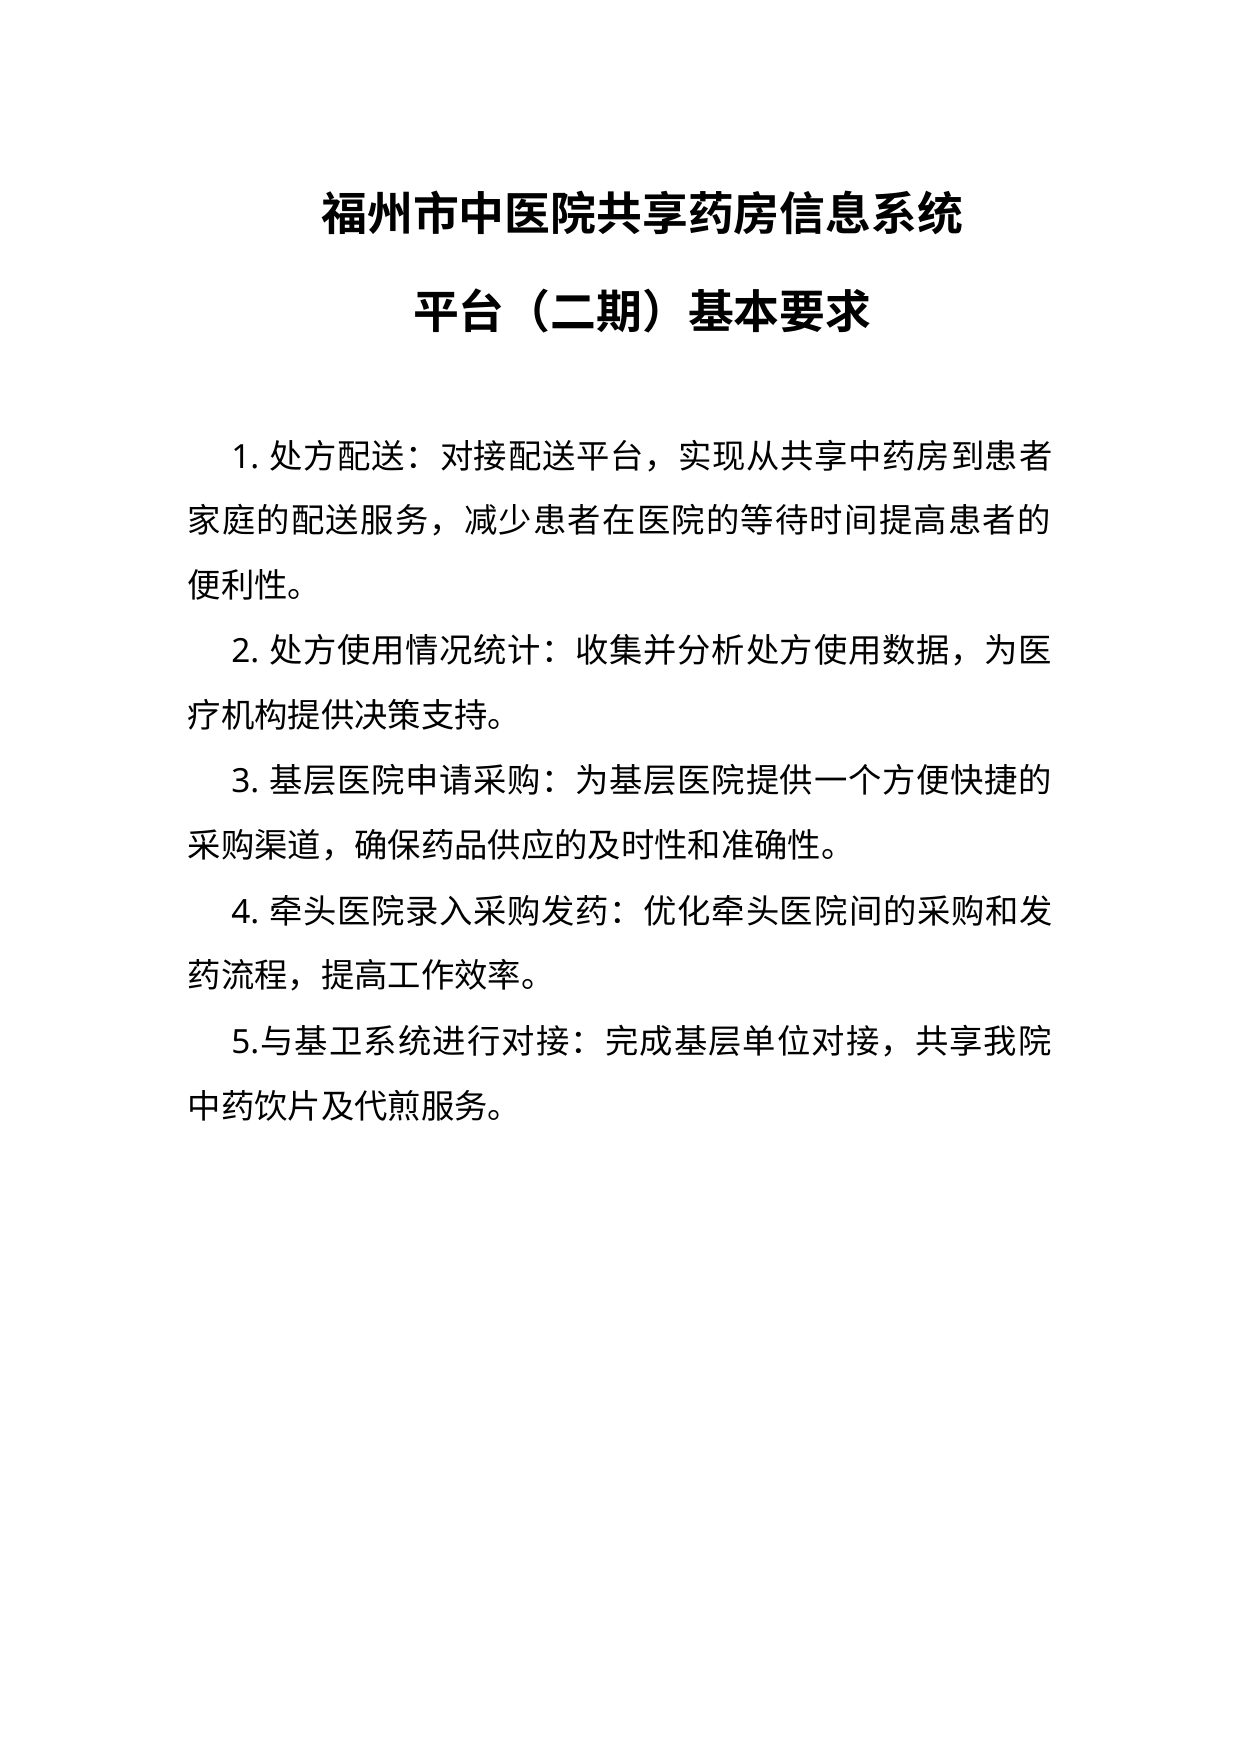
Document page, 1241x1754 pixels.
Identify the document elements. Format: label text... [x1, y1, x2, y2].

text 福州市中医院共享药房信息系统 [187, 162, 1053, 259]
text 平台（二期）基本要求 [187, 259, 1053, 357]
text 2. 处方使用情况统计：收集并分析处方使用数据，为医疗机构提供决策支持。 [187, 617, 1053, 747]
text 1. 处方配送：对接配送平台，实现从共享中药房到患者家庭的配送服务，减少患者在医院的等待时间提高患者的便利性。 [187, 422, 1053, 617]
text 4. 牵头医院录入采购发药：优化牵头医院间的采购和发药流程，提高工作效率。 [187, 877, 1053, 1007]
text 3. 基层医院申请采购：为基层医院提供一个方便快捷的采购渠道，确保药品供应的及时性和准确性。 [187, 747, 1053, 877]
text 5.与基卫系统进行对接：完成基层单位对接，共享我院中药饮片及代煎服务。 [187, 1007, 1053, 1137]
